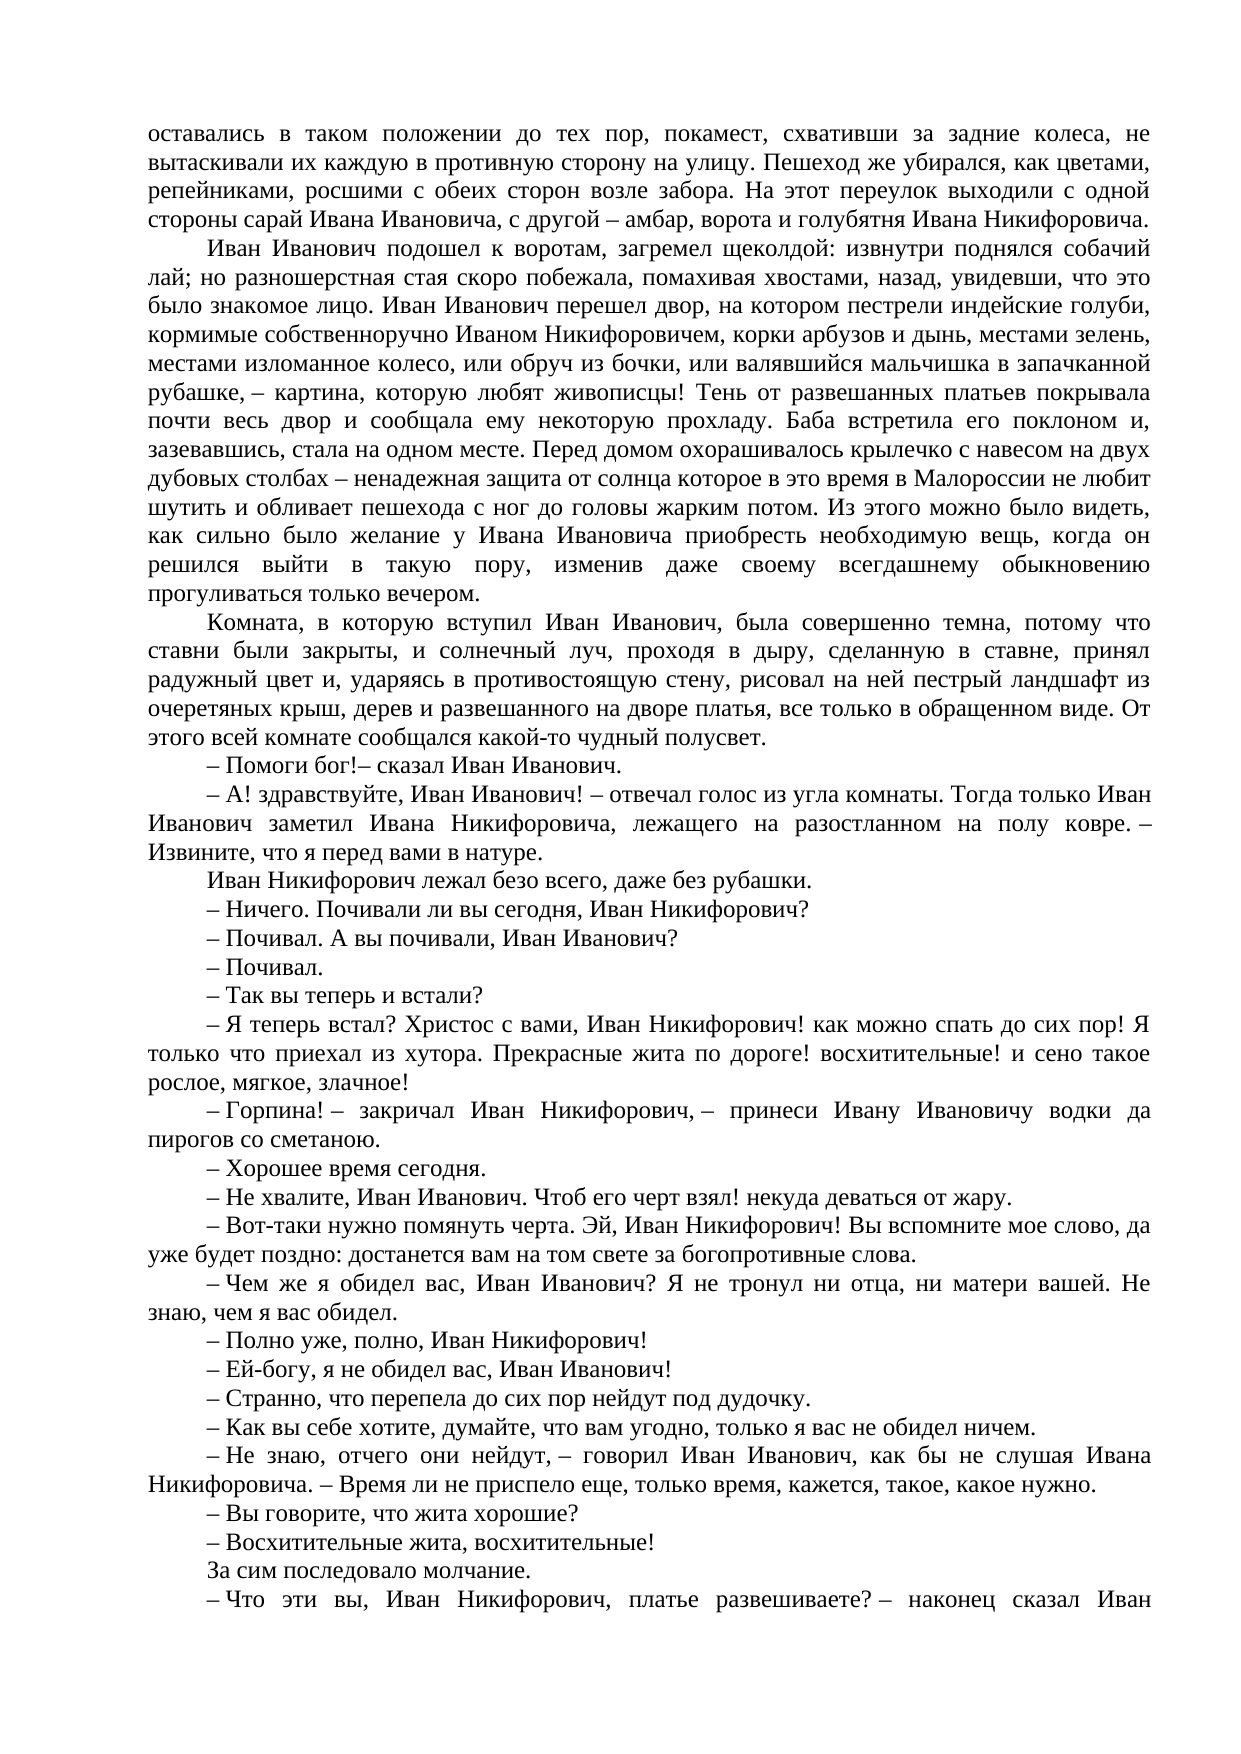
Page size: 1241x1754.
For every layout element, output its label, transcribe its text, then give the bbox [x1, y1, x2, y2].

text – Не хвалите, Иван Иванович. Чтоб его черт взял! некуда деваться от жару. [148, 1182, 1152, 1211]
text Комната, в которую вступил Иван Иванович, была совершенно темна, потому что ставни были закрыты, и солнечный луч, проходя в дыру, сделанную в ставне, принял радужный цвет и, ударяясь в противостоящую стену, рисовал на ней пестрый ландшафт из очеретяных крыш, дерев и развешанного на дворе платья, все только в обращенном виде. От этого всей комнате сообщался какой-то чудный полусвет. [148, 607, 1152, 751]
text – Горпина! – закричал Иван Никифорович, – принеси Ивану Ивановичу водки да пирогов со сметаною. [148, 1096, 1152, 1153]
text Иван Никифорович лежал безо всего, даже без рубашки. [148, 866, 1152, 894]
text – Я теперь встал? Христос с вами, Иван Никифорович! как можно спать до сих пор! Я только что приехал из хутора. Прекрасные жита по дороге! восхитительные! и сено такое рослое, мягкое, злачное! [148, 1009, 1152, 1096]
text Иван Иванович подошел к воротам, загремел щеколдой: извнутри поднялся собачий лай; но разношерстная стая скоро побежала, помахивая хвостами, назад, увидевши, что это было знакомое лицо. Иван Иванович перешел двор, на котором пестрели индейские голуби, кормимые собственноручно Иваном Никифоровичем, корки арбузов и дынь, местами зелень, местами изломанное колесо, или обруч из бочки, или валявшийся мальчишка в запачканной рубашке, – картина, которую любят живописцы! Тень от развешанных платьев покрывала почти весь двор и сообщала ему некоторую прохладу. Баба встретила его поклоном и, зазевавшись, стала на одном месте. Перед домом охорашивалось крылечко с навесом на двух дубовых столбах – ненадежная защита от солнца которое в это время в Малороссии не любит шутить и обливает пешехода с ног до головы жарким потом. Из этого можно было видеть, как сильно было желание у Ивана Ивановича приобресть необходимую вещь, когда он решился выйти в такую пору, изменив даже своему всегдашнему обыкновению прогуливаться только вечером. [148, 233, 1152, 607]
text – Хорошее время сегодня. [148, 1153, 1152, 1182]
text – Странно, что перепела до сих пор нейдут под дудочку. [148, 1383, 1152, 1412]
text – Ничего. Почивали ли вы сегодня, Иван Никифорович? [148, 894, 1152, 923]
text – Помоги бог!– сказал Иван Иванович. [148, 751, 1152, 779]
text За сим последовало молчание. [148, 1556, 1152, 1584]
text – Как вы себе хотите, думайте, что вам угодно, только я вас не обидел ничем. [148, 1412, 1152, 1441]
text – Почивал. А вы почивали, Иван Иванович? [148, 923, 1152, 952]
text – Восхитительные жита, восхитительные! [148, 1527, 1152, 1556]
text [148, 1584, 1152, 1613]
text – Полно уже, полно, Иван Никифорович! [148, 1326, 1152, 1354]
text – Почивал. [148, 952, 1152, 981]
text – Не знаю, отчего они нейдут, – говорил Иван Иванович, как бы не слушая Ивана Никифоровича. – Время ли не приспело еще, только время, кажется, такое, какое нужно. [148, 1441, 1152, 1498]
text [148, 118, 1152, 233]
text – Чем же я обидел вас, Иван Иванович? Я не тронул ни отца, ни матери вашей. Не знаю, чем я вас обидел. [148, 1268, 1152, 1326]
text – Вы говорите, что жита хорошие? [148, 1498, 1152, 1527]
text – Так вы теперь и встали? [148, 981, 1152, 1009]
text – Ей-богу, я не обидел вас, Иван Иванович! [148, 1354, 1152, 1383]
text – Вот-таки нужно помянуть черта. Эй, Иван Никифорович! Вы вспомните мое слово, да уже будет поздно: достанется вам на том свете за богопротивные слова. [148, 1211, 1152, 1268]
text – А! здравствуйте, Иван Иванович! – отвечал голос из угла комнаты. Тогда только Иван Иванович заметил Ивана Никифоровича, лежащего на разостланном на полу ковре. – Извините, что я перед вами в натуре. [148, 779, 1152, 866]
